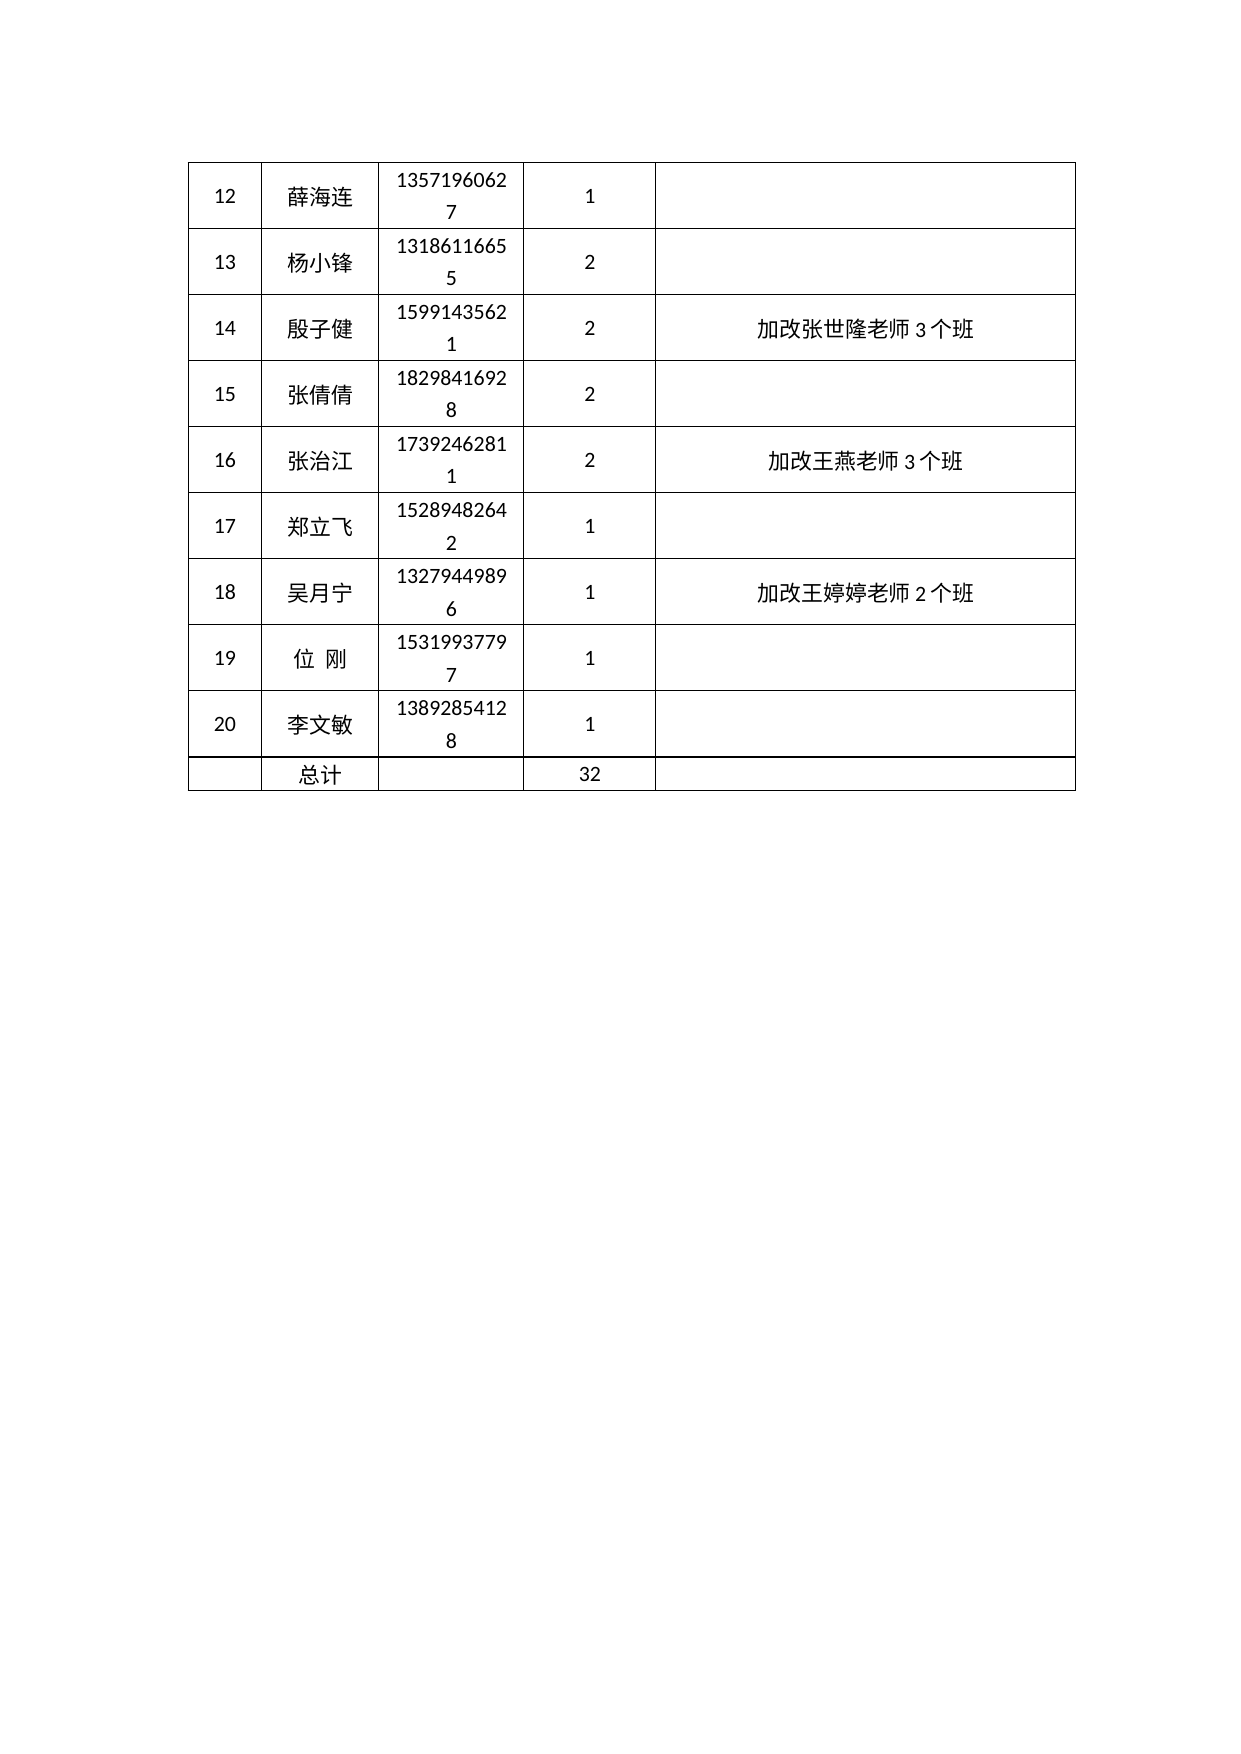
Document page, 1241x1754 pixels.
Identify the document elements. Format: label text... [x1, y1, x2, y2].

table_cell [189, 758, 261, 790]
table_cell 18298416928 [379, 361, 523, 426]
table_cell [656, 229, 1075, 294]
table_cell 李文敏 [262, 691, 378, 756]
table_cell 1 [524, 691, 655, 756]
table_cell 2 [524, 295, 655, 360]
table_cell [656, 493, 1075, 558]
table_cell 郑立飞 [262, 493, 378, 558]
table_cell 2 [524, 361, 655, 426]
table_cell 位 刚 [262, 625, 378, 690]
table_cell 1 [524, 493, 655, 558]
table_cell 加改王燕老师3个班 [656, 427, 1075, 492]
table_cell 17 [189, 493, 261, 558]
table_cell 薛海连 [262, 163, 378, 228]
table_cell 16 [189, 427, 261, 492]
table_cell 15319937797 [379, 625, 523, 690]
table_cell 杨小锋 [262, 229, 378, 294]
table_cell 加改张世隆老师3个班 [656, 295, 1075, 360]
table_cell 13186116655 [379, 229, 523, 294]
table_cell 加改王婷婷老师2个班 [656, 559, 1075, 624]
table_cell 20 [189, 691, 261, 756]
table_cell 12 [189, 163, 261, 228]
table_cell 1 [524, 163, 655, 228]
table_cell 32 [524, 758, 655, 790]
table_cell [656, 361, 1075, 426]
table_cell 13892854128 [379, 691, 523, 756]
table_cell [656, 691, 1075, 756]
table_cell 1 [524, 625, 655, 690]
table_cell 15289482642 [379, 493, 523, 558]
table_cell 17392462811 [379, 427, 523, 492]
table_cell 张治江 [262, 427, 378, 492]
table_cell [656, 625, 1075, 690]
table_cell 18 [189, 559, 261, 624]
table_cell [656, 758, 1075, 790]
table_cell 19 [189, 625, 261, 690]
table_cell [379, 758, 523, 790]
table_cell 张倩倩 [262, 361, 378, 426]
table_cell 14 [189, 295, 261, 360]
table_cell 吴月宁 [262, 559, 378, 624]
table_cell 13571960627 [379, 163, 523, 228]
table_cell 殷子健 [262, 295, 378, 360]
table_cell 2 [524, 229, 655, 294]
table_cell 总计 [262, 758, 378, 790]
table_cell 15 [189, 361, 261, 426]
table_cell 15991435621 [379, 295, 523, 360]
table_cell 13 [189, 229, 261, 294]
table_cell 13279449896 [379, 559, 523, 624]
table_cell [656, 163, 1075, 228]
table_cell 1 [524, 559, 655, 624]
table_cell 2 [524, 427, 655, 492]
